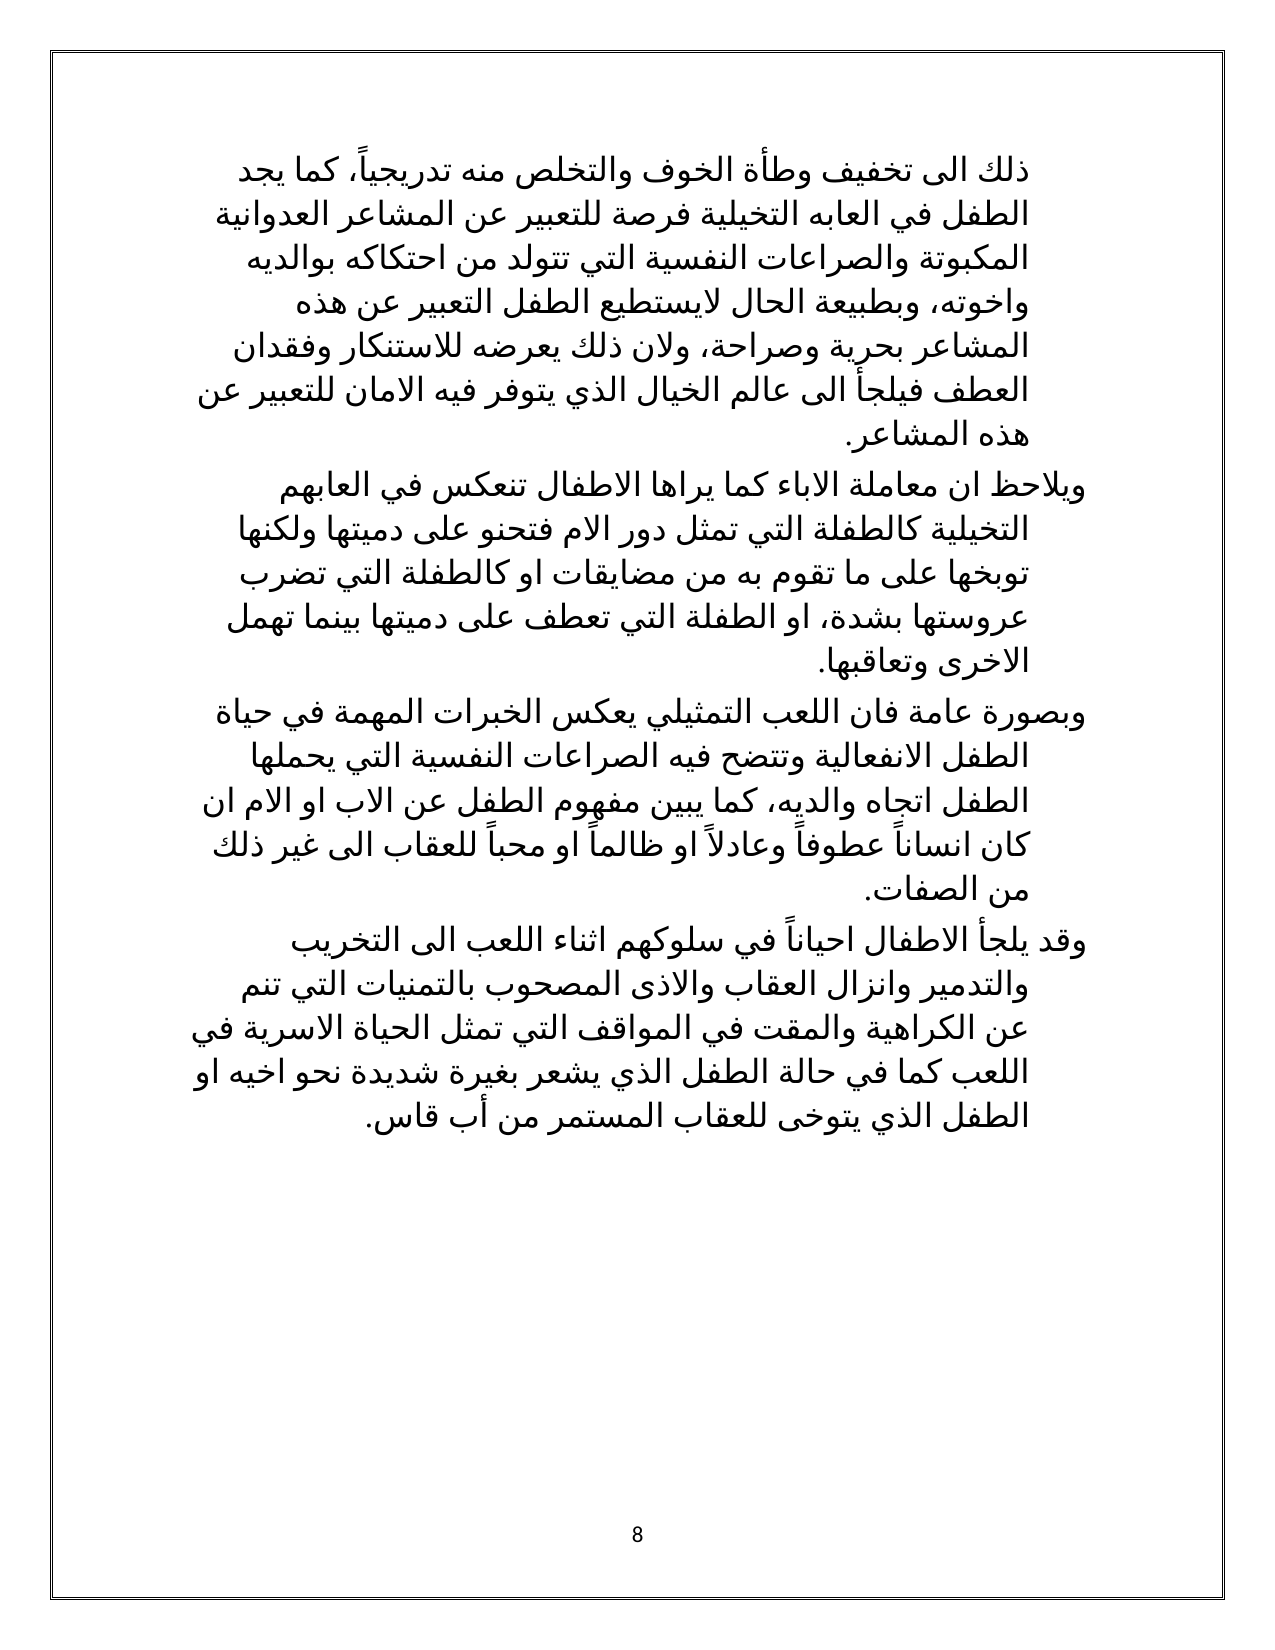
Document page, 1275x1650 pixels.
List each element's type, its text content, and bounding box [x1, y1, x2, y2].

text ويلاحظ ان معاملة الاباء كما يراها الاطفال تنعكس في العابهم التخيلية كالطفلة التي تمثل دور الام فتحنو على دميتها ولكنها توبخها على ما تقوم به من مضايقات او كالطفلة التي تضرب عروستها بشدة، او الطفلة التي تعطف على دميتها بينما تهمل الاخرى وتعاقبها. [187, 465, 1087, 680]
text وقد يلجأ الاطفال احياناً في سلوكهم اثناء اللعب الى التخريب والتدمير وانزال العقاب والاذى المصحوب بالتمنيات التي تنم عن الكراهية والمقت في المواقف التي تمثل الحياة الاسرية في اللعب كما في حالة الطفل الذي يشعر بغيرة شديدة نحو اخيه او الطفل الذي يتوخى للعقاب المستمر من أب قاس. [187, 920, 1087, 1134]
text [187, 150, 1087, 453]
text وبصورة عامة فان اللعب التمثيلي يعكس الخبرات المهمة في حياة الطفل الانفعالية وتتضح فيه الصراعات النفسية التي يحملها الطفل اتجاه والديه، كما يبين مفهوم الطفل عن الاب او الام ان كان انساناً عطوفاً وعادلاً او ظالماً او محباً للعقاب الى غير ذلك من الصفات. [187, 693, 1087, 907]
